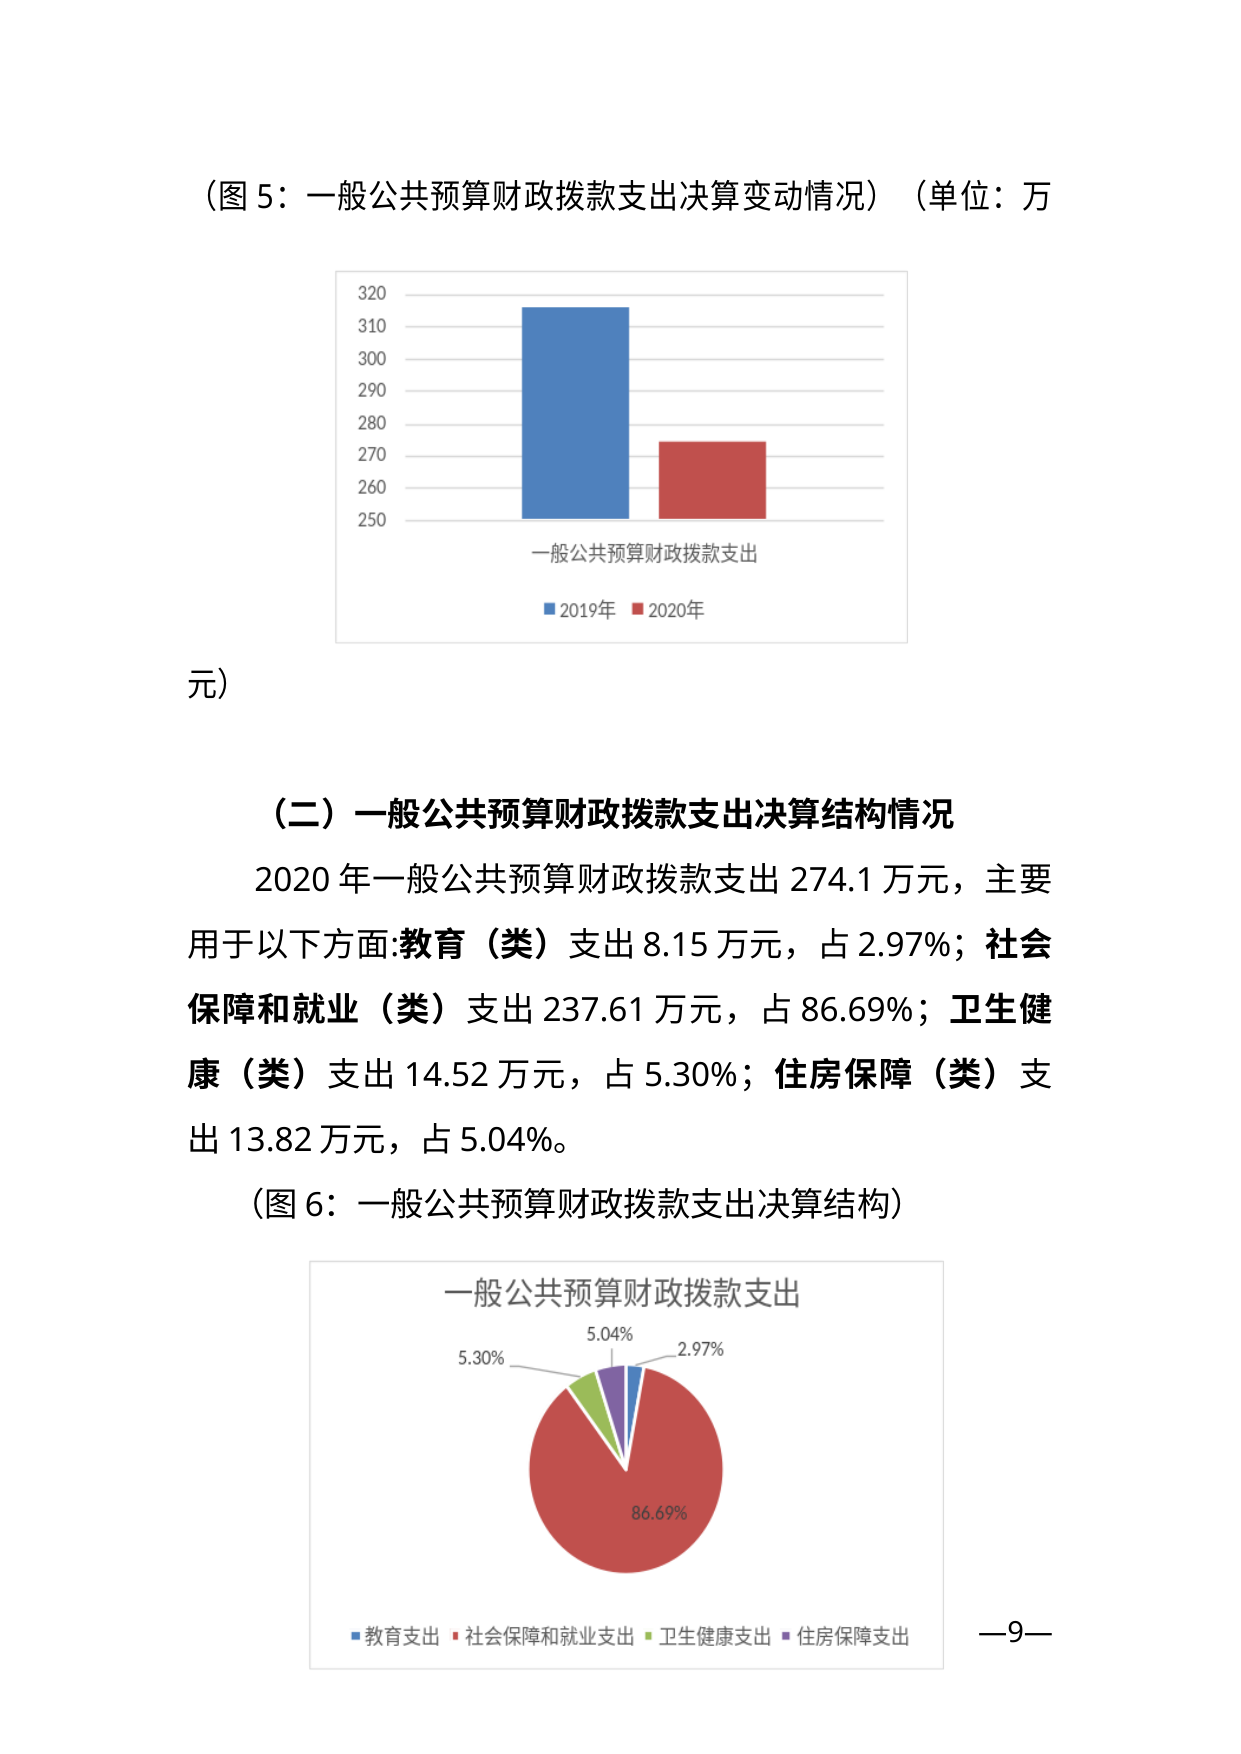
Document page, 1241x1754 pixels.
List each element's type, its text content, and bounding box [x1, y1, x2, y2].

text （图6：一般公共预算财政拨款支出决算结构） [187, 1169, 1053, 1234]
text （二）一般公共预算财政拨款支出决算结构情况 [187, 779, 1053, 844]
text 2020年一般公共预算财政拨款支出274.1万元，主要用于以下方面:教育（类）支出8.15万元，占2.97%；社会保障和就业（类）支出237.61万元，占86.69%；卫生健康（类）支出14.52万元，占5.30%；住房保障（类）支出13.82万元，占5.04%。 [187, 844, 1053, 1169]
text （图5：一般公共预算财政拨款支出决算变动情况）（单位：万元） [187, 162, 1053, 714]
